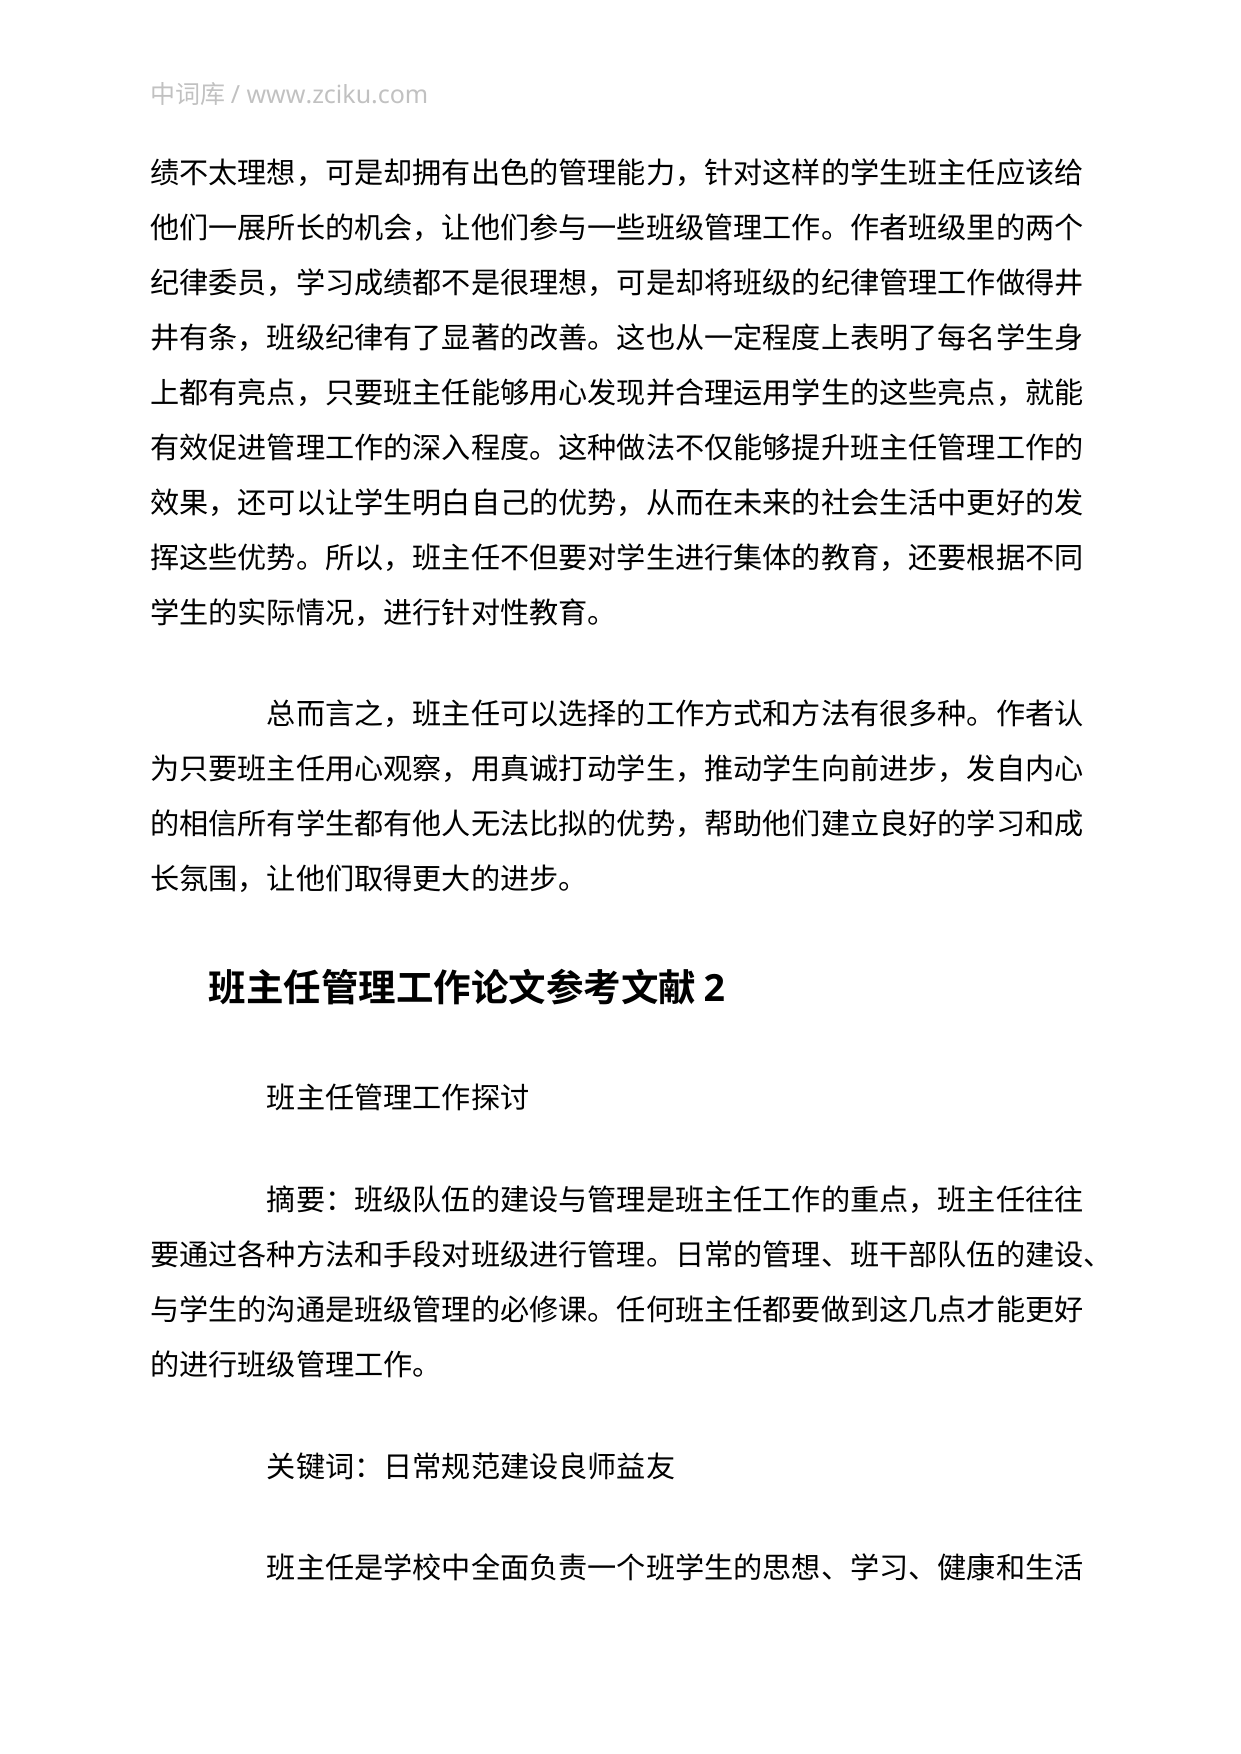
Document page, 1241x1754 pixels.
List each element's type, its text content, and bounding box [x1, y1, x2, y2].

text 总而言之，班主任可以选择的工作方式和方法有很多种。作者认为只要班主任用心观察，用真诚打动学生，推动学生向前进步，发自内心的相信所有学生都有他人无法比拟的优势，帮助他们建立良好的学习和成长氛围，让他们取得更大的进步。 [150, 691, 1090, 898]
text 班主任管理工作论文参考文献2 [150, 957, 1090, 1012]
text 班主任管理工作探讨 [150, 1075, 1090, 1117]
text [150, 150, 1090, 631]
text 摘要：班级队伍的建设与管理是班主任工作的重点，班主任往往要通过各种方法和手段对班级进行管理。日常的管理、班干部队伍的建设、与学生的沟通是班级管理的必修课。任何班主任都要做到这几点才能更好的进行班级管理工作。 [150, 1177, 1090, 1384]
text 关键词：日常规范建设良师益友 [150, 1443, 1090, 1486]
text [150, 1545, 1090, 1587]
